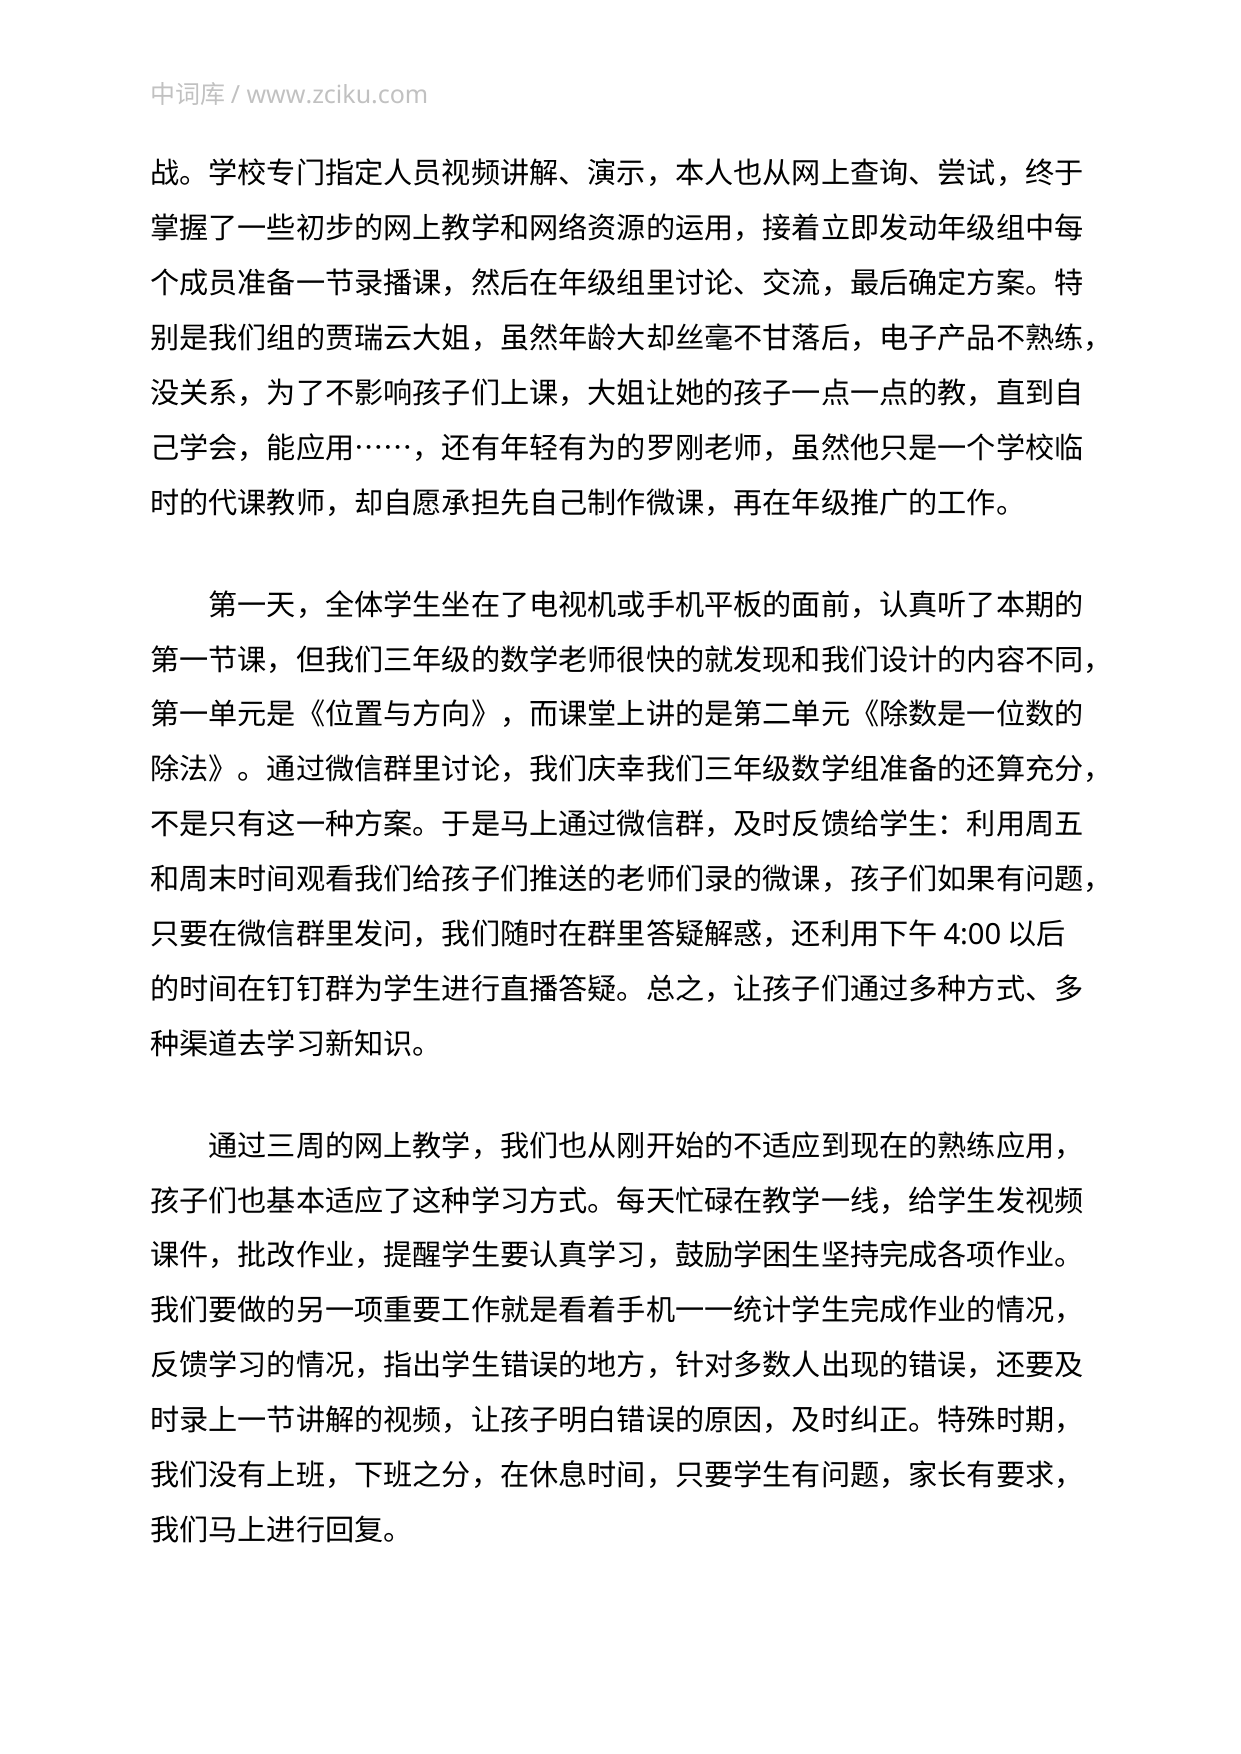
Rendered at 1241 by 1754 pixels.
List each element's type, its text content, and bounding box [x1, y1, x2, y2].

text 通过三周的网上教学，我们也从刚开始的不适应到现在的熟练应用，孩子们也基本适应了这种学习方式。每天忙碌在教学一线，给学生发视频课件，批改作业，提醒学生要认真学习，鼓励学困生坚持完成各项作业。我们要做的另一项重要工作就是看着手机一一统计学生完成作业的情况，反馈学习的情况，指出学生错误的地方，针对多数人出现的错误，还要及时录上一节讲解的视频，让孩子明白错误的原因，及时纠正。特殊时期，我们没有上班，下班之分，在休息时间，只要学生有问题，家长有要求，我们马上进行回复。 [150, 1122, 1090, 1549]
text 第一天，全体学生坐在了电视机或手机平板的面前，认真听了本期的第一节课，但我们三年级的数学老师很快的就发现和我们设计的内容不同，第一单元是《位置与方向》，而课堂上讲的是第二单元《除数是一位数的除法》。通过微信群里讨论，我们庆幸我们三年级数学组准备的还算充分，不是只有这一种方案。于是马上通过微信群，及时反馈给学生：利用周五和周末时间观看我们给孩子们推送的老师们录的微课，孩子们如果有问题，只要在微信群里发问，我们随时在群里答疑解惑，还利用下午4:00以后的时间在钉钉群为学生进行直播答疑。总之，让孩子们通过多种方式、多种渠道去学习新知识。 [150, 581, 1090, 1063]
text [150, 150, 1090, 522]
